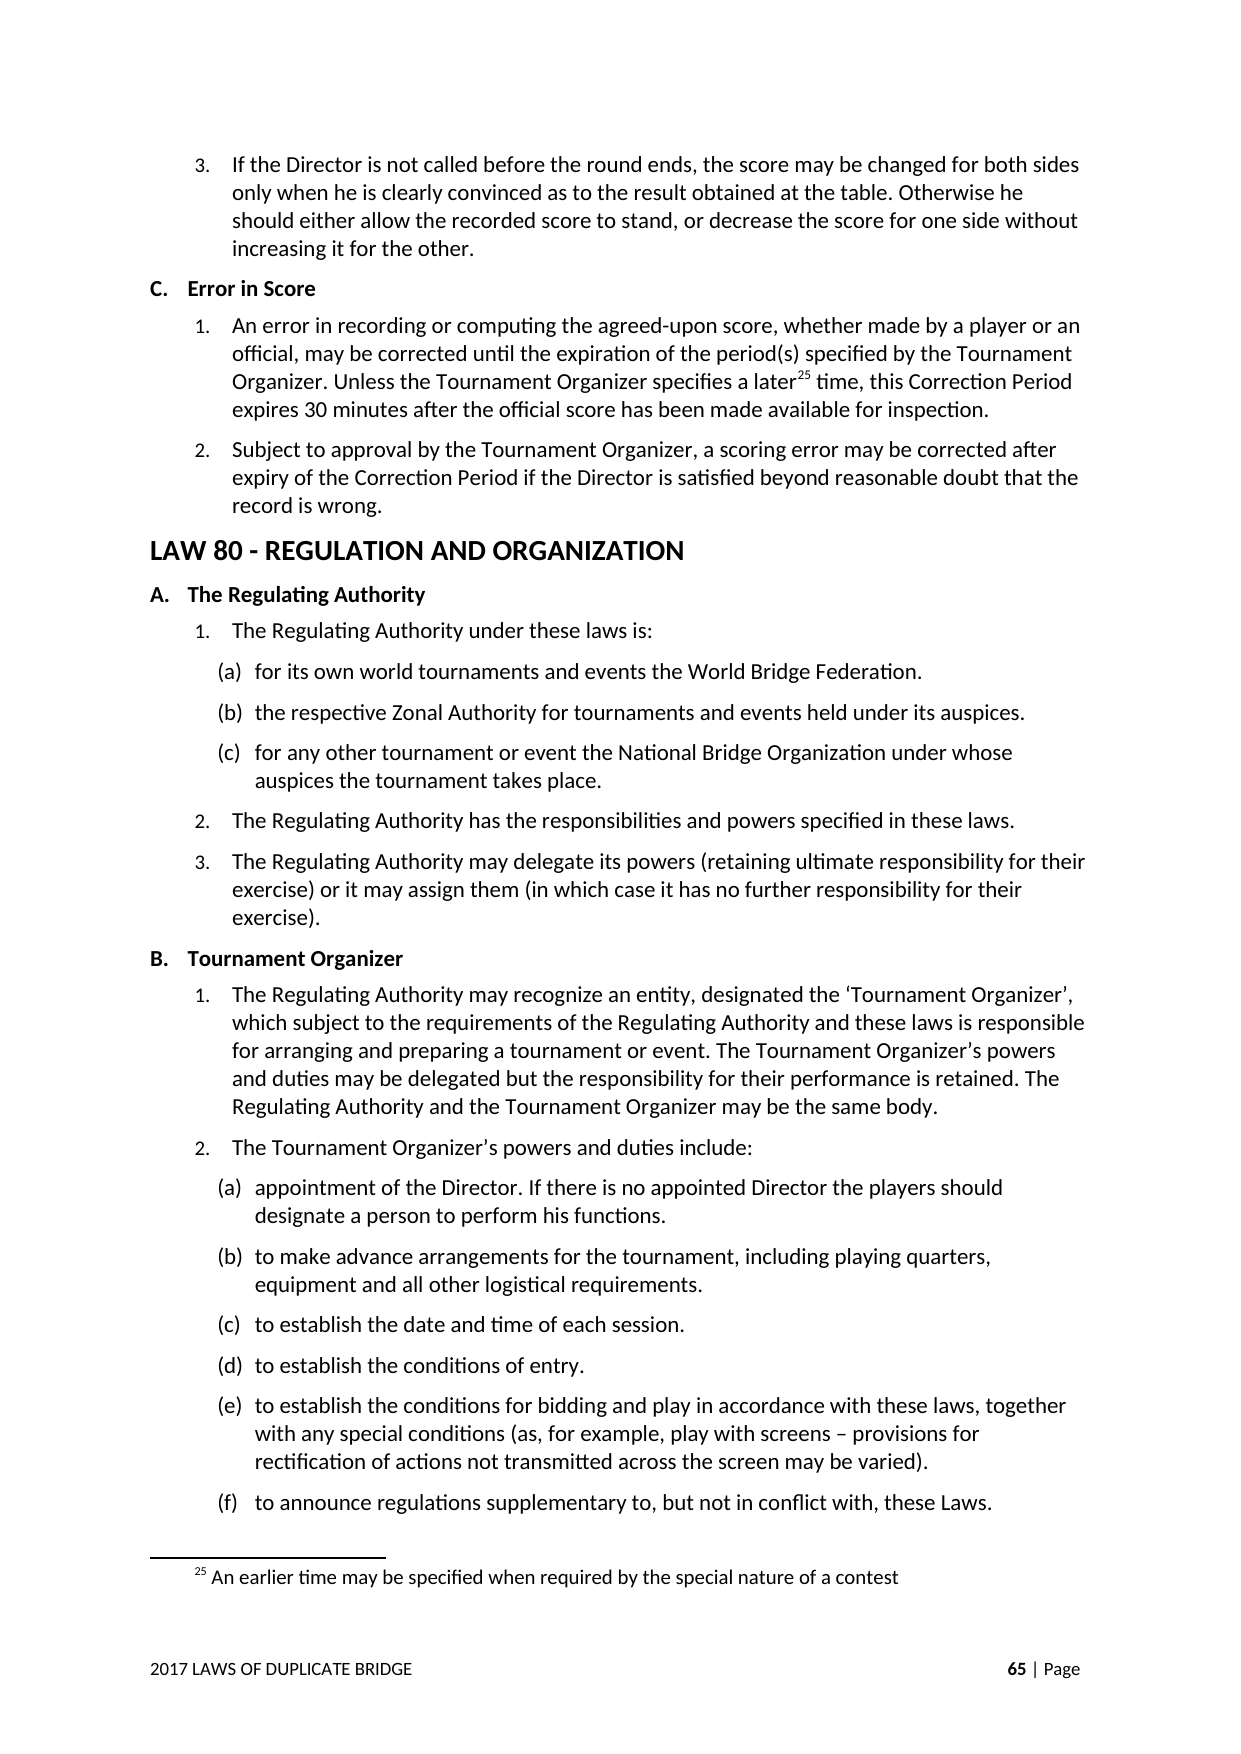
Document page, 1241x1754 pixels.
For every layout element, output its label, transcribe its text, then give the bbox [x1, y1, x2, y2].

list to establish the conditions of entry. [217, 1351, 1090, 1379]
list The Regulating Authority [150, 580, 1090, 608]
list to establish the conditions for bidding and play in accordance with these laws, together with any special conditions (as, for example, play with screens – provisions for rectification of actions not transmitted across the screen may be varied). [217, 1391, 1090, 1475]
list The Tournament Organizer’s powers and duties include: [194, 1133, 1090, 1161]
list An error in recording or computing the agreed-upon score, whether made by a player or an official, may be corrected until the expiration of the period(s) specified by the Tournament Organizer. Unless the Tournament Organizer specifies a later time, this Correction Period expires 30 minutes after the official score has been made available for inspection. [194, 311, 1090, 423]
list to establish the date and time of each session. [217, 1310, 1090, 1338]
list appointment of the Director. If there is no appointed Director the players should designate a person to perform his functions. [217, 1173, 1090, 1229]
list If the Director is not called before the round ends, the score may be changed for both sides only when he is clearly convinced as to the result obtained at the table. Otherwise he should either allow the recorded score to stand, or decrease the score for one side without increasing it for the other. [194, 150, 1090, 262]
list the respective Zonal Authority for tournaments and events held under its auspices. [217, 698, 1090, 726]
list The Regulating Authority may recognize an entity, designated the ‘Tournament Organizer’, which subject to the requirements of the Regulating Authority and these laws is responsible for arranging and preparing a tournament or event. The Tournament Organizer’s powers and duties may be delegated but the responsibility for their performance is retained. The Regulating Authority and the Tournament Organizer may be the same body. [194, 980, 1090, 1120]
list The Regulating Authority under these laws is: [194, 617, 1090, 644]
subtitle LAW 80 - REGULATION AND ORGANIZATION [150, 532, 1090, 568]
list Error in Score [150, 274, 1090, 303]
list for any other tournament or event the National Bridge Organization under whose auspices the tournament takes place. [217, 738, 1090, 794]
list Tournament Organizer [150, 944, 1090, 972]
list The Regulating Authority has the responsibilities and powers specified in these laws. [194, 807, 1090, 835]
list to make advance arrangements for the tournament, including playing quarters, equipment and all other logistical requirements. [217, 1242, 1090, 1298]
list for its own world tournaments and events the World Bridge Federation. [217, 657, 1090, 685]
list to announce regulations supplementary to, but not in conflict with, these Laws. [217, 1488, 1090, 1516]
list The Regulating Authority may delegate its powers (retaining ultimate responsibility for their exercise) or it may assign them (in which case it has no further responsibility for their exercise). [194, 847, 1090, 931]
list Subject to approval by the Tournament Organizer, a scoring error may be corrected after expiry of the Correction Period if the Director is satisfied beyond reasonable doubt that the record is wrong. [194, 436, 1090, 519]
